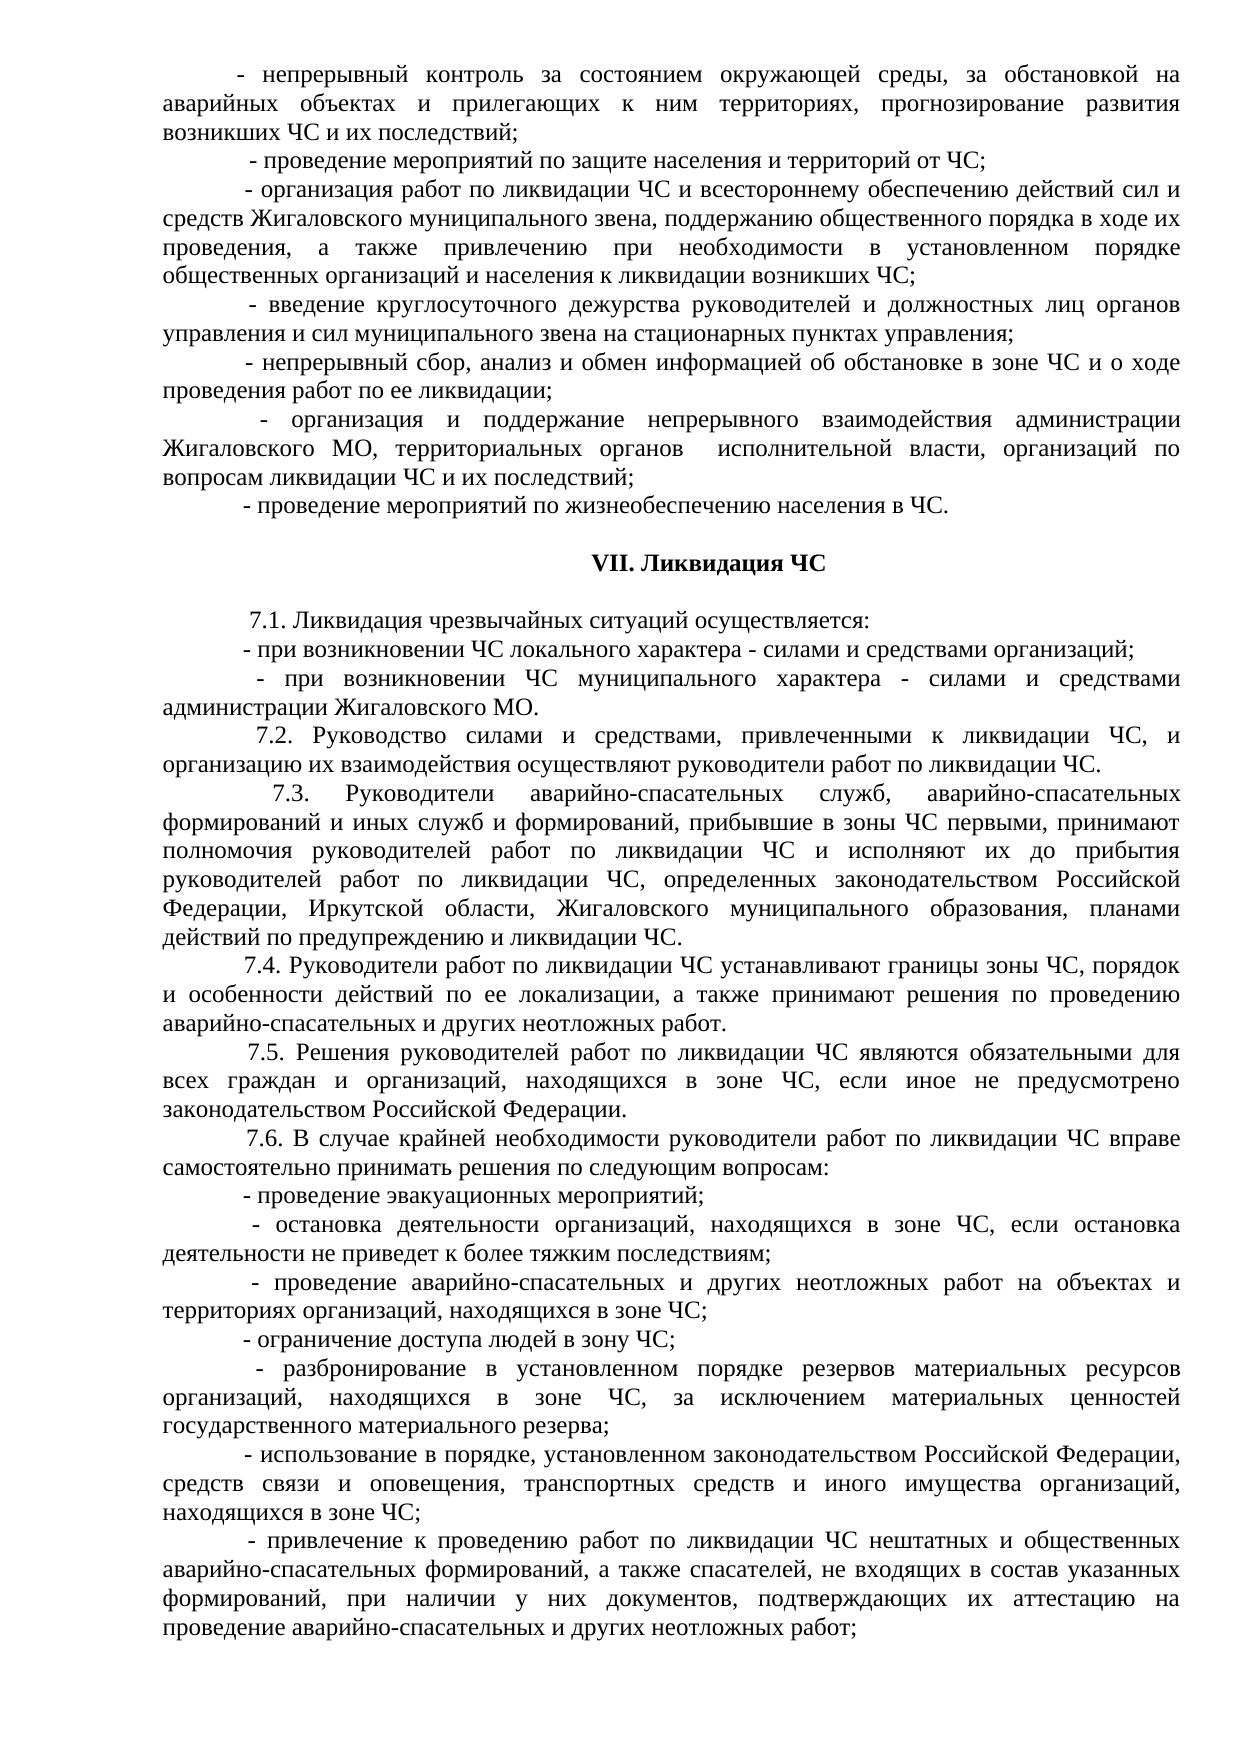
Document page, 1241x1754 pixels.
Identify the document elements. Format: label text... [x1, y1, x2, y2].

text - проведение мероприятий по жизнеобеспечению населения в ЧС. [162, 490, 1181, 519]
text 7.1. Ликвидация чрезвычайных ситуаций осуществляется: [162, 605, 1181, 634]
text 7.3. Руководители аварийно-спасательных служб, аварийно-спасательных формирований и иных служб и формирований, прибывшие в зоны ЧС первыми, принимают полномочия руководителей работ по ликвидации ЧС и исполняют их до прибытия руководителей работ по ликвидации ЧС, определенных законодательством Российской Федерации, Иркутской области, Жигаловского муниципального образования, планами действий по предупреждению и ликвидации ЧС. [162, 778, 1181, 950]
text - привлечение к проведению работ по ликвидации ЧС нештатных и общественных аварийно-спасательных формирований, а также спасателей, не входящих в состав указанных формирований, при наличии у них документов, подтверждающих их аттестацию на проведение аварийно-спасательных и других неотложных работ; [162, 1525, 1181, 1640]
text - организация работ по ликвидации ЧС и всестороннему обеспечению действий сил и средств Жигаловского муниципального звена, поддержанию общественного порядка в ходе их проведения, а также привлечению при необходимости в установленном порядке общественных организаций и населения к ликвидации возникших ЧС; [162, 174, 1181, 289]
text - проведение аварийно-спасательных и других неотложных работ на объектах и территориях организаций, находящихся в зоне ЧС; [162, 1267, 1181, 1324]
text - остановка деятельности организаций, находящихся в зоне ЧС, если остановка деятельности не приведет к более тяжким последствиям; [162, 1209, 1181, 1267]
text - проведение мероприятий по защите населения и территорий от ЧС; [162, 145, 1181, 174]
text 7.5. Решения руководителей работ по ликвидации ЧС являются обязательными для всех граждан и организаций, находящихся в зоне ЧС, если иное не предусмотрено законодательством Российской Федерации. [162, 1037, 1181, 1123]
text 7.2. Руководство силами и средствами, привлеченными к ликвидации ЧС, и организацию их взаимодействия осуществляют руководители работ по ликвидации ЧС. [162, 720, 1181, 778]
text 7.4. Руководители работ по ликвидации ЧС устанавливают границы зоны ЧС, порядок и особенности действий по ее локализации, а также принимают решения по проведению аварийно-спасательных и других неотложных работ. [162, 950, 1181, 1037]
text - ограничение доступа людей в зону ЧС; [162, 1324, 1181, 1353]
text - проведение эвакуационных мероприятий; [162, 1180, 1181, 1209]
text - при возникновении ЧС локального характера - силами и средствами организаций; [162, 634, 1181, 663]
text - введение круглосуточного дежурства руководителей и должностных лиц органов управления и сил муниципального звена на стационарных пунктах управления; [162, 289, 1181, 347]
text 7.6. В случае крайней необходимости руководители работ по ликвидации ЧС вправе самостоятельно принимать решения по следующим вопросам: [162, 1123, 1181, 1180]
text - непрерывный сбор, анализ и обмен информацией об обстановке в зоне ЧС и о ходе проведения работ по ее ликвидации; [162, 347, 1181, 404]
text - организация и поддержание непрерывного взаимодействия администрации Жигаловского МО, территориальных органов исполнительной власти, организаций по вопросам ликвидации ЧС и их последствий; [162, 404, 1181, 490]
text VII. Ликвидация ЧС [162, 548, 1181, 577]
text - непрерывный контроль за состоянием окружающей среды, за обстановкой на аварийных объектах и прилегающих к ним территориях, прогнозирование развития возникших ЧС и их последствий; [162, 59, 1181, 145]
text - разбронирование в установленном порядке резервов материальных ресурсов организаций, находящихся в зоне ЧС, за исключением материальных ценностей государственного материального резерва; [162, 1353, 1181, 1439]
text - использование в порядке, установленном законодательством Российской Федерации, средств связи и оповещения, транспортных средств и иного имущества организаций, находящихся в зоне ЧС; [162, 1439, 1181, 1525]
text - при возникновении ЧС муниципального характера - силами и средствами администрации Жигаловского МО. [162, 663, 1181, 720]
